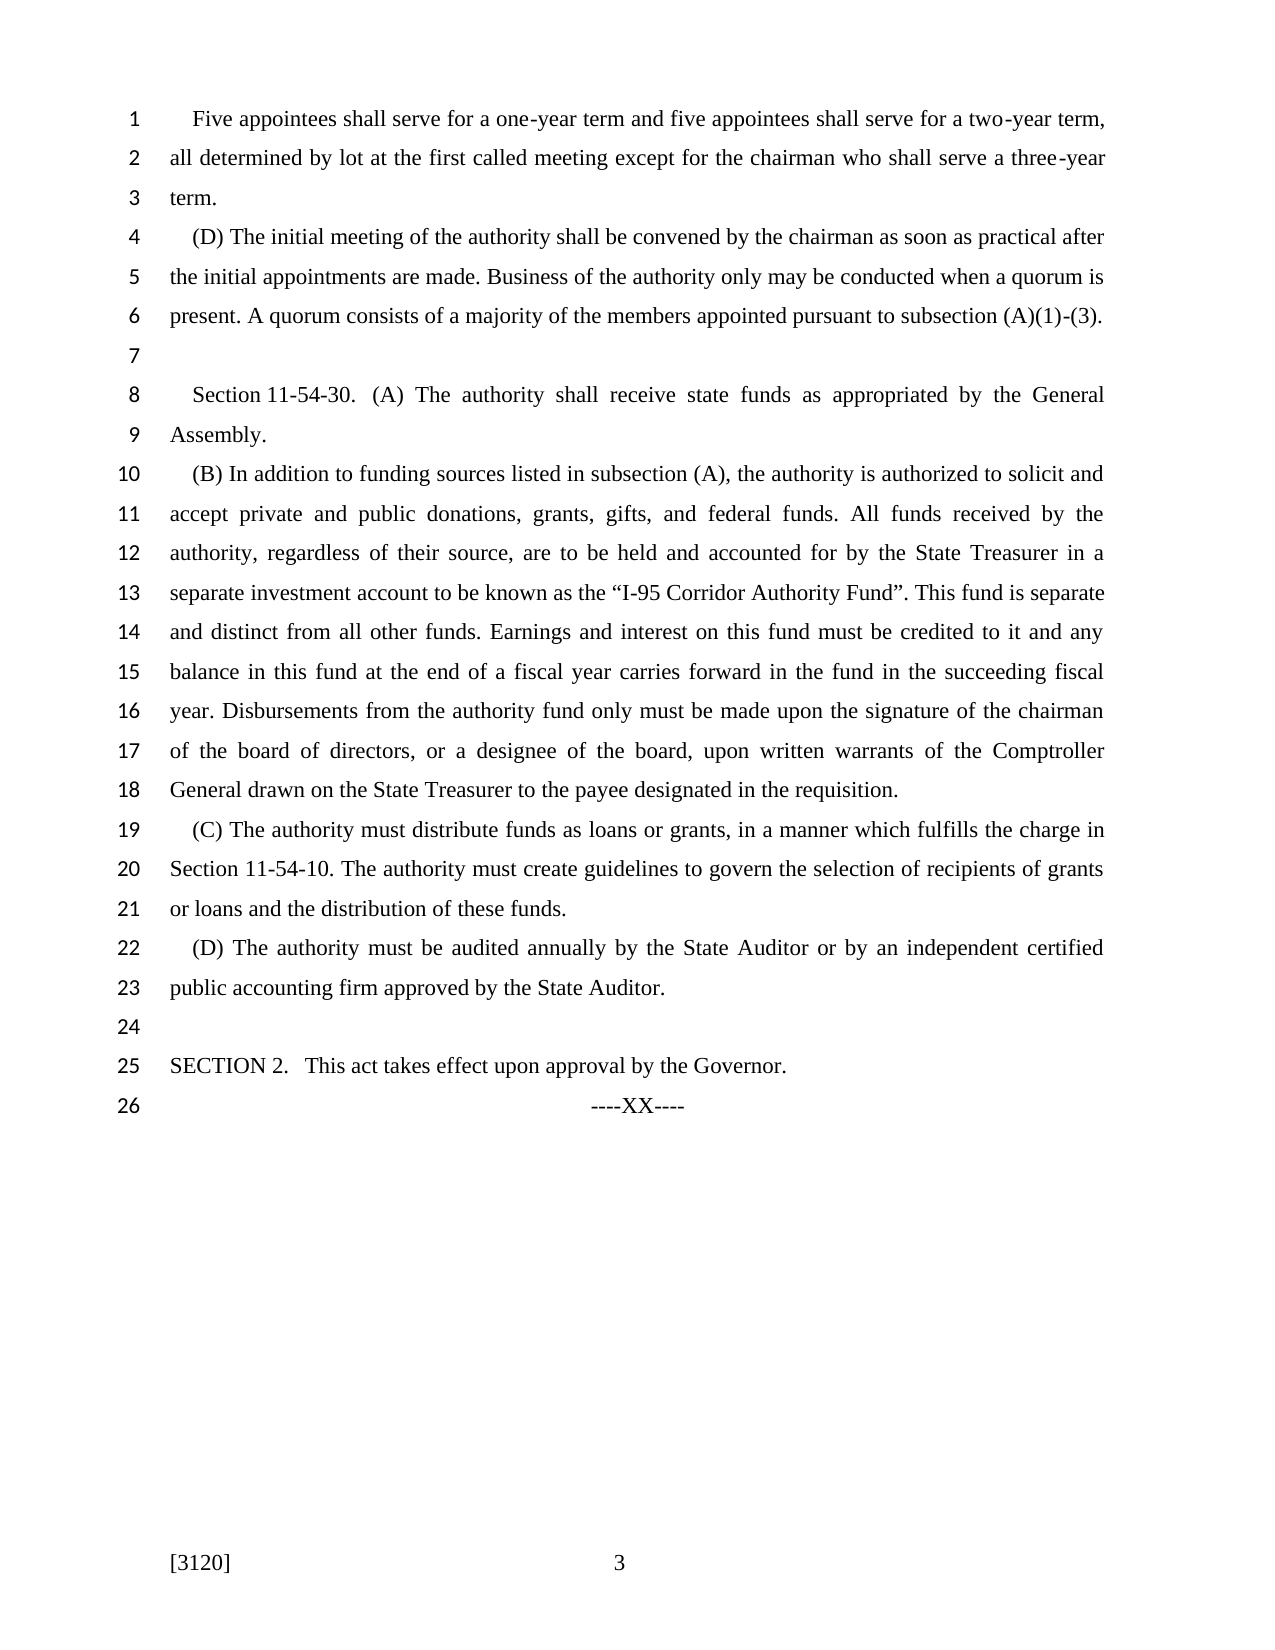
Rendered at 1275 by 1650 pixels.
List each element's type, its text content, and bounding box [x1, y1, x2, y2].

text (B) In addition to funding sources listed in subsection (A), the authority is authorized to solicit and accept private and public donations, grants, gifts, and federal funds. All funds received by the authority, regardless of their source, are to be held and accounted for by the State Treasurer in a separate investment account to be known as the “I-95 Corridor Authority Fund”. This fund is separate and distinct from all other funds. Earnings and interest on this fund must be credited to it and any balance in this fund at the end of a fiscal year carries forward in the fund in the succeeding fiscal year. Disbursements from the authority fund only must be made upon the signature of the chairman of the board of directors, or a designee of the board, upon written warrants of the Comptroller General drawn on the State Treasurer to the payee designated in the requisition. [169, 460, 1106, 802]
text ----XX---- [169, 1092, 1106, 1118]
text (C) The authority must distribute funds as loans or grants, in a manner which fulfills the charge in Section 11-54-10. The authority must create guidelines to govern the selection of recipients of grants or loans and the distribution of these funds. [169, 816, 1106, 921]
text (D) The initial meeting of the authority shall be convened by the chairman as soon as practical after the initial appointments are made. Business of the authority only may be conducted when a quorum is present. A quorum consists of a majority of the members appointed pursuant to subsection (A)(1)-(3). [169, 223, 1106, 329]
text Section 11-54-30. (A) The authority shall receive state funds as appropriated by the General Assembly. [169, 381, 1106, 447]
text SECTION 2. This act takes effect upon approval by the Governor. [169, 1052, 1106, 1079]
text (D) The authority must be audited annually by the State Auditor or by an independent certified public accounting firm approved by the State Auditor. [169, 934, 1106, 1000]
text Five appointees shall serve for a one-year term and five appointees shall serve for a two-year term, all determined by lot at the first called meeting except for the chairman who shall serve a three-year term. [169, 105, 1106, 210]
